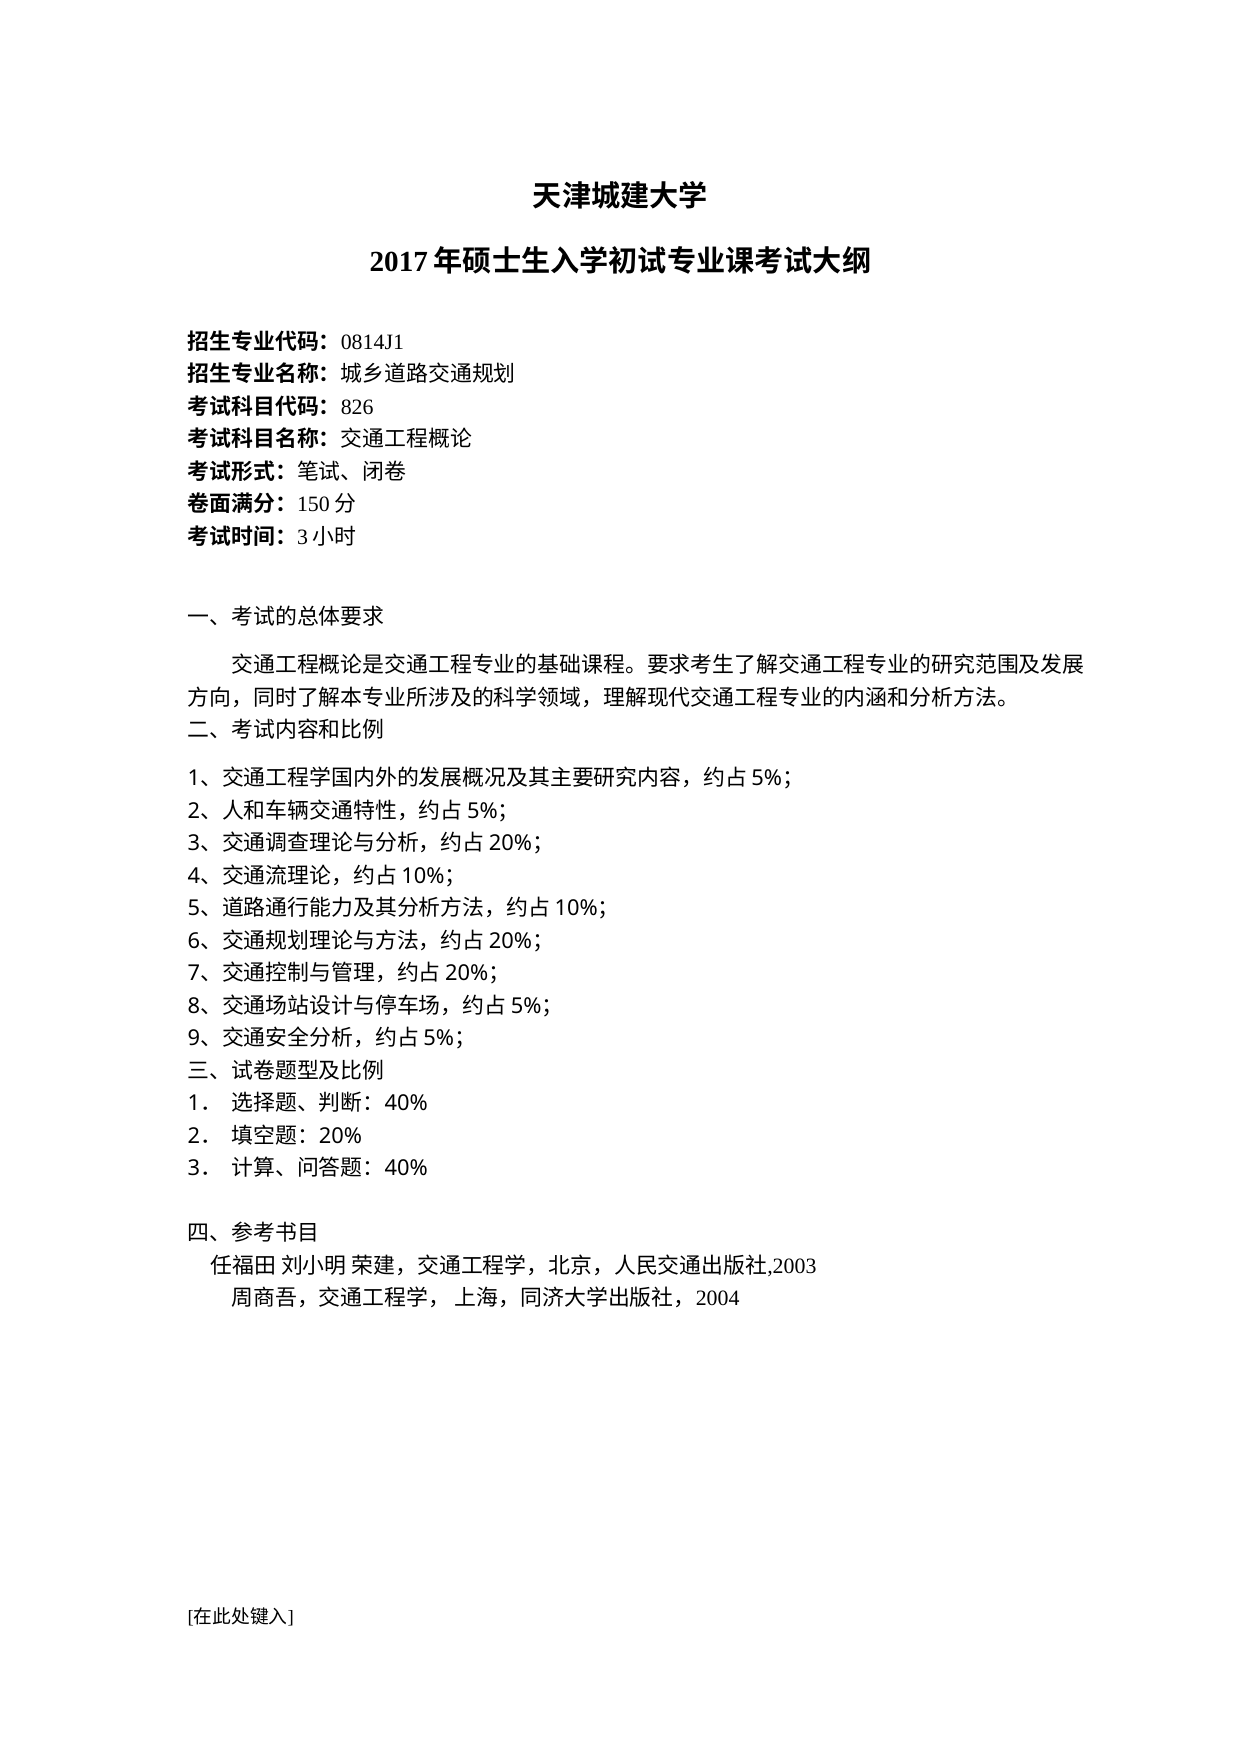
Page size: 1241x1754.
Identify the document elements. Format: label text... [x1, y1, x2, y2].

text 5、道路通行能力及其分析方法，约占10%； [187, 890, 1053, 922]
text 天津城建大学 [187, 161, 1053, 226]
text 8、交通场站设计与停车场，约占5%； [187, 987, 1053, 1020]
text 2017年硕士生入学初试专业课考试大纲 [187, 226, 1053, 291]
text 考试科目名称：交通工程概论 [187, 421, 1053, 453]
text 考试科目代码：826 [187, 388, 1053, 421]
text 招生专业代码：0814J1 [187, 323, 1053, 356]
text 招生专业名称：城乡道路交通规划 [187, 356, 1053, 388]
text 考试时间：3小时 [187, 518, 1053, 551]
text 4、交通流理论，约占10%； [187, 857, 1053, 890]
text 3、交通调查理论与分析，约占20%； [187, 825, 1053, 857]
text 1． 选择题、判断：40% [187, 1085, 1053, 1117]
text 9、交通安全分析，约占5%； [187, 1020, 1053, 1052]
text 二、考试内容和比例 [187, 712, 1053, 744]
text 卷面满分：150分 [187, 486, 1053, 518]
text 1、交通工程学国内外的发展概况及其主要研究内容，约占5%； [187, 760, 1053, 792]
text 2、人和车辆交通特性，约占5%； [187, 792, 1053, 825]
text 任福田 刘小明 荣建，交通工程学，北京，人民交通出版社,2003 [187, 1247, 1053, 1280]
text 2． 填空题：20% [187, 1117, 1053, 1150]
text 四、参考书目 [187, 1215, 1053, 1247]
text 周商吾，交通工程学， 上海，同济大学出版社，2004 [187, 1280, 1053, 1312]
text 三、试卷题型及比例 [187, 1052, 1053, 1085]
text 一、考试的总体要求 [187, 598, 1053, 631]
text 考试形式：笔试、闭卷 [187, 453, 1053, 486]
text 6、交通规划理论与方法，约占20%； [187, 922, 1053, 955]
text 3． 计算、问答题：40% [187, 1150, 1053, 1182]
text 7、交通控制与管理，约占20%； [187, 955, 1053, 987]
text 交通工程概论是交通工程专业的基础课程。要求考生了解交通工程专业的研究范围及发展方向，同时了解本专业所涉及的科学领域，理解现代交通工程专业的内涵和分析方法。 [187, 647, 1087, 712]
